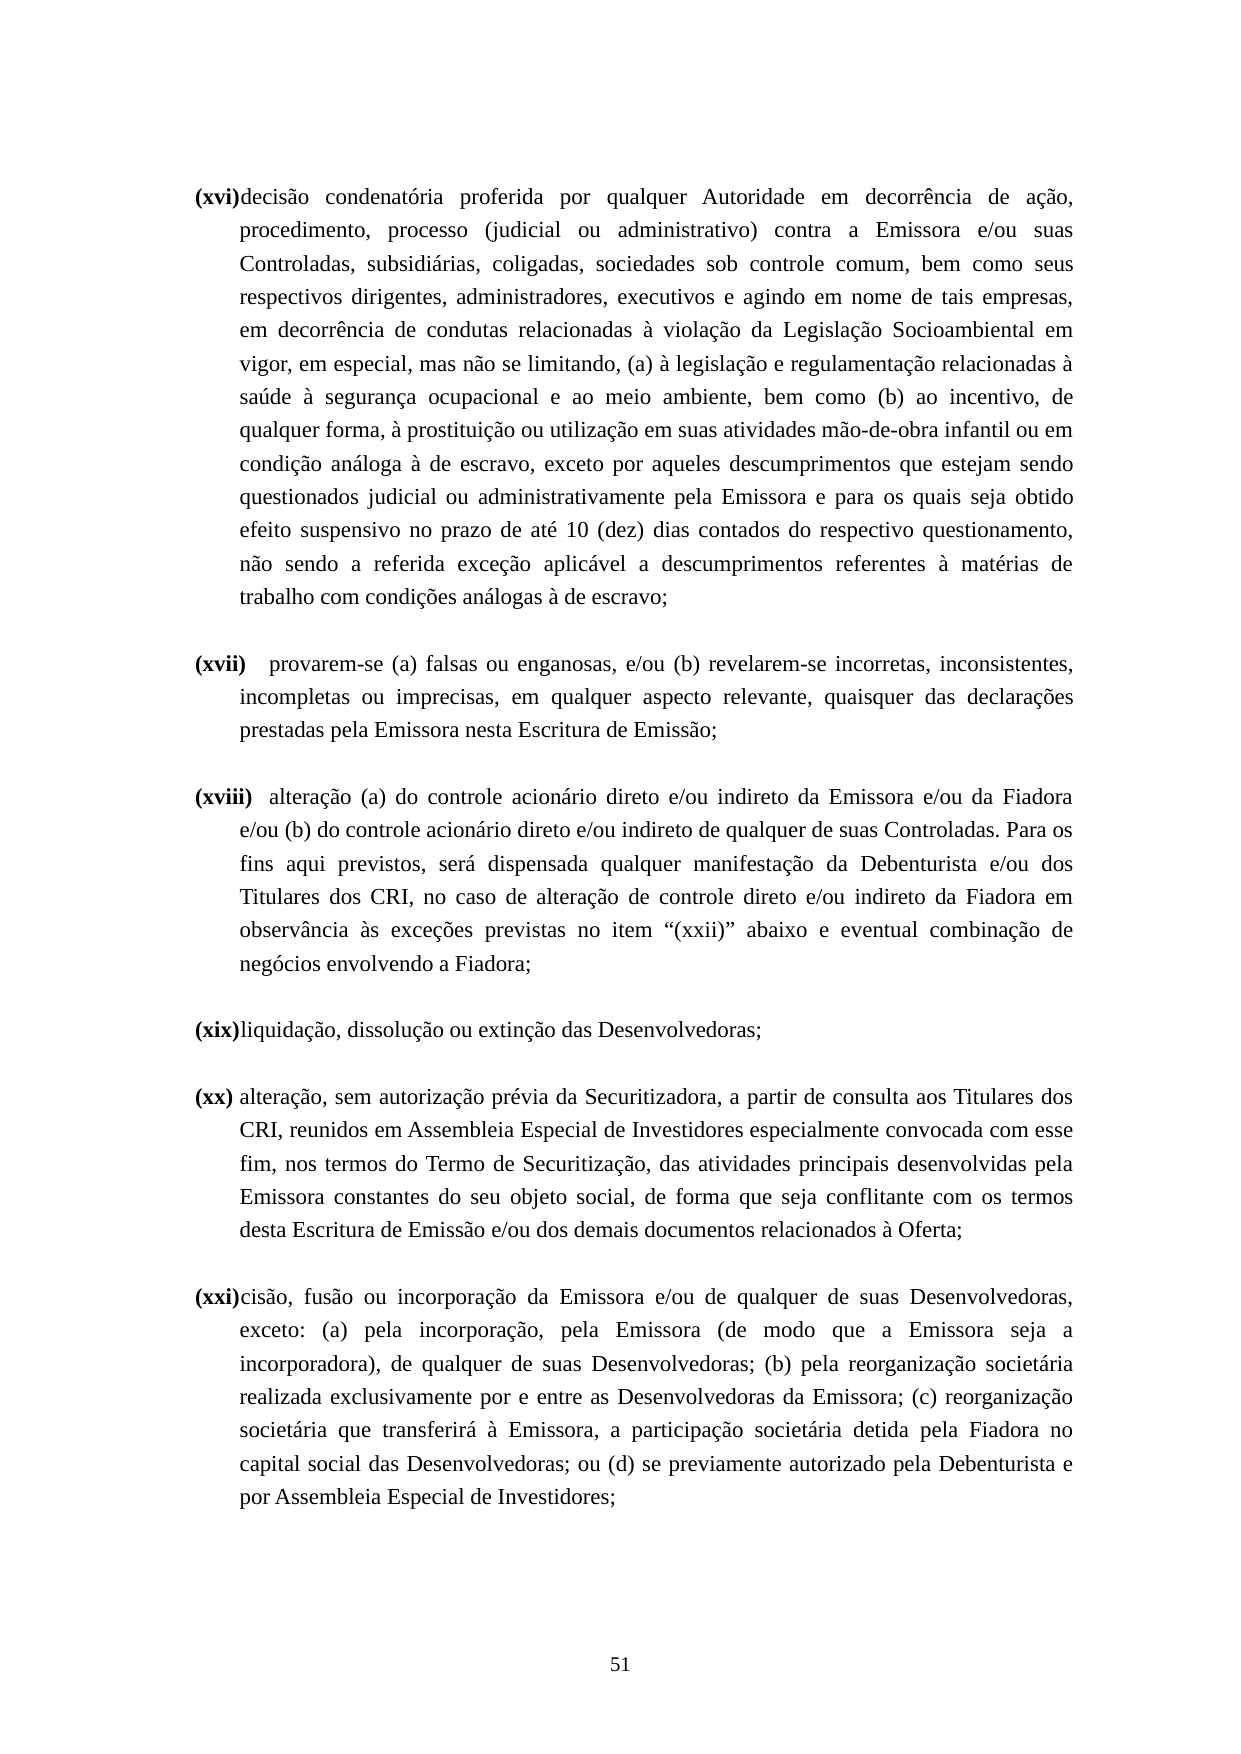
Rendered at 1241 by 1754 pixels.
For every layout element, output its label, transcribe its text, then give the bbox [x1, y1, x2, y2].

subtitle alteração, sem autorização prévia da Securitizadora, a partir de consulta aos Titulares dos CRI, reunidos em Assembleia Especial de Investidores especialmente convocada com esse fim, nos termos do Termo de Securitização, das atividades principais desenvolvidas pela Emissora constantes do seu objeto social, de forma que seja conflitante com os termos desta Escritura de Emissão e/ou dos demais documentos relacionados à Oferta; [195, 1078, 1075, 1244]
subtitle provarem-se (a) falsas ou enganosas, e/ou (b) revelarem-se incorretas, inconsistentes, incompletas ou imprecisas, em qualquer aspecto relevante, quaisquer das declarações prestadas pela Emissora nesta Escritura de Emissão; [195, 644, 1075, 744]
subtitle decisão condenatória proferida por qualquer Autoridade em decorrência de ação, procedimento, processo (judicial ou administrativo) contra a Emissora e/ou suas Controladas, subsidiárias, coligadas, sociedades sob controle comum, bem como seus respectivos dirigentes, administradores, executivos e agindo em nome de tais empresas, em decorrência de condutas relacionadas à violação da Legislação Socioambiental em vigor, em especial, mas não se limitando, (a) à legislação e regulamentação relacionadas à saúde à segurança ocupacional e ao meio ambiente, bem como (b) ao incentivo, de qualquer forma, à prostituição ou utilização em suas atividades mão-de-obra infantil ou em condição análoga à de escravo, exceto por aqueles descumprimentos que estejam sendo questionados judicial ou administrativamente pela Emissora e para os quais seja obtido efeito suspensivo no prazo de até 10 (dez) dias contados do respectivo questionamento, não sendo a referida exceção aplicável a descumprimentos referentes à matérias de trabalho com condições análogas à de escravo; [195, 178, 1075, 611]
subtitle cisão, fusão ou incorporação da Emissora e/ou de qualquer de suas Desenvolvedoras, exceto: (a) pela incorporação, pela Emissora (de modo que a Emissora seja a incorporadora), de qualquer de suas Desenvolvedoras; (b) pela reorganização societária realizada exclusivamente por e entre as Desenvolvedoras da Emissora; (c) reorganização societária que transferirá à Emissora, a participação societária detida pela Fiadora no capital social das Desenvolvedoras; ou (d) se previamente autorizado pela Debenturista e por Assembleia Especial de Investidores; [195, 1278, 1075, 1511]
subtitle alteração (a) do controle acionário direto e/ou indireto da Emissora e/ou da Fiadora e/ou (b) do controle acionário direto e/ou indireto de qualquer de suas Controladas. Para os fins aqui previstos, será dispensada qualquer manifestação da Debenturista e/ou dos Titulares dos CRI, no caso de alteração de controle direto e/ou indireto da Fiadora em observância às exceções previstas no item “(xxii)” abaixo e eventual combinação de negócios envolvendo a Fiadora; [195, 778, 1075, 978]
subtitle liquidação, dissolução ou extinção das Desenvolvedoras; [195, 1011, 1075, 1044]
